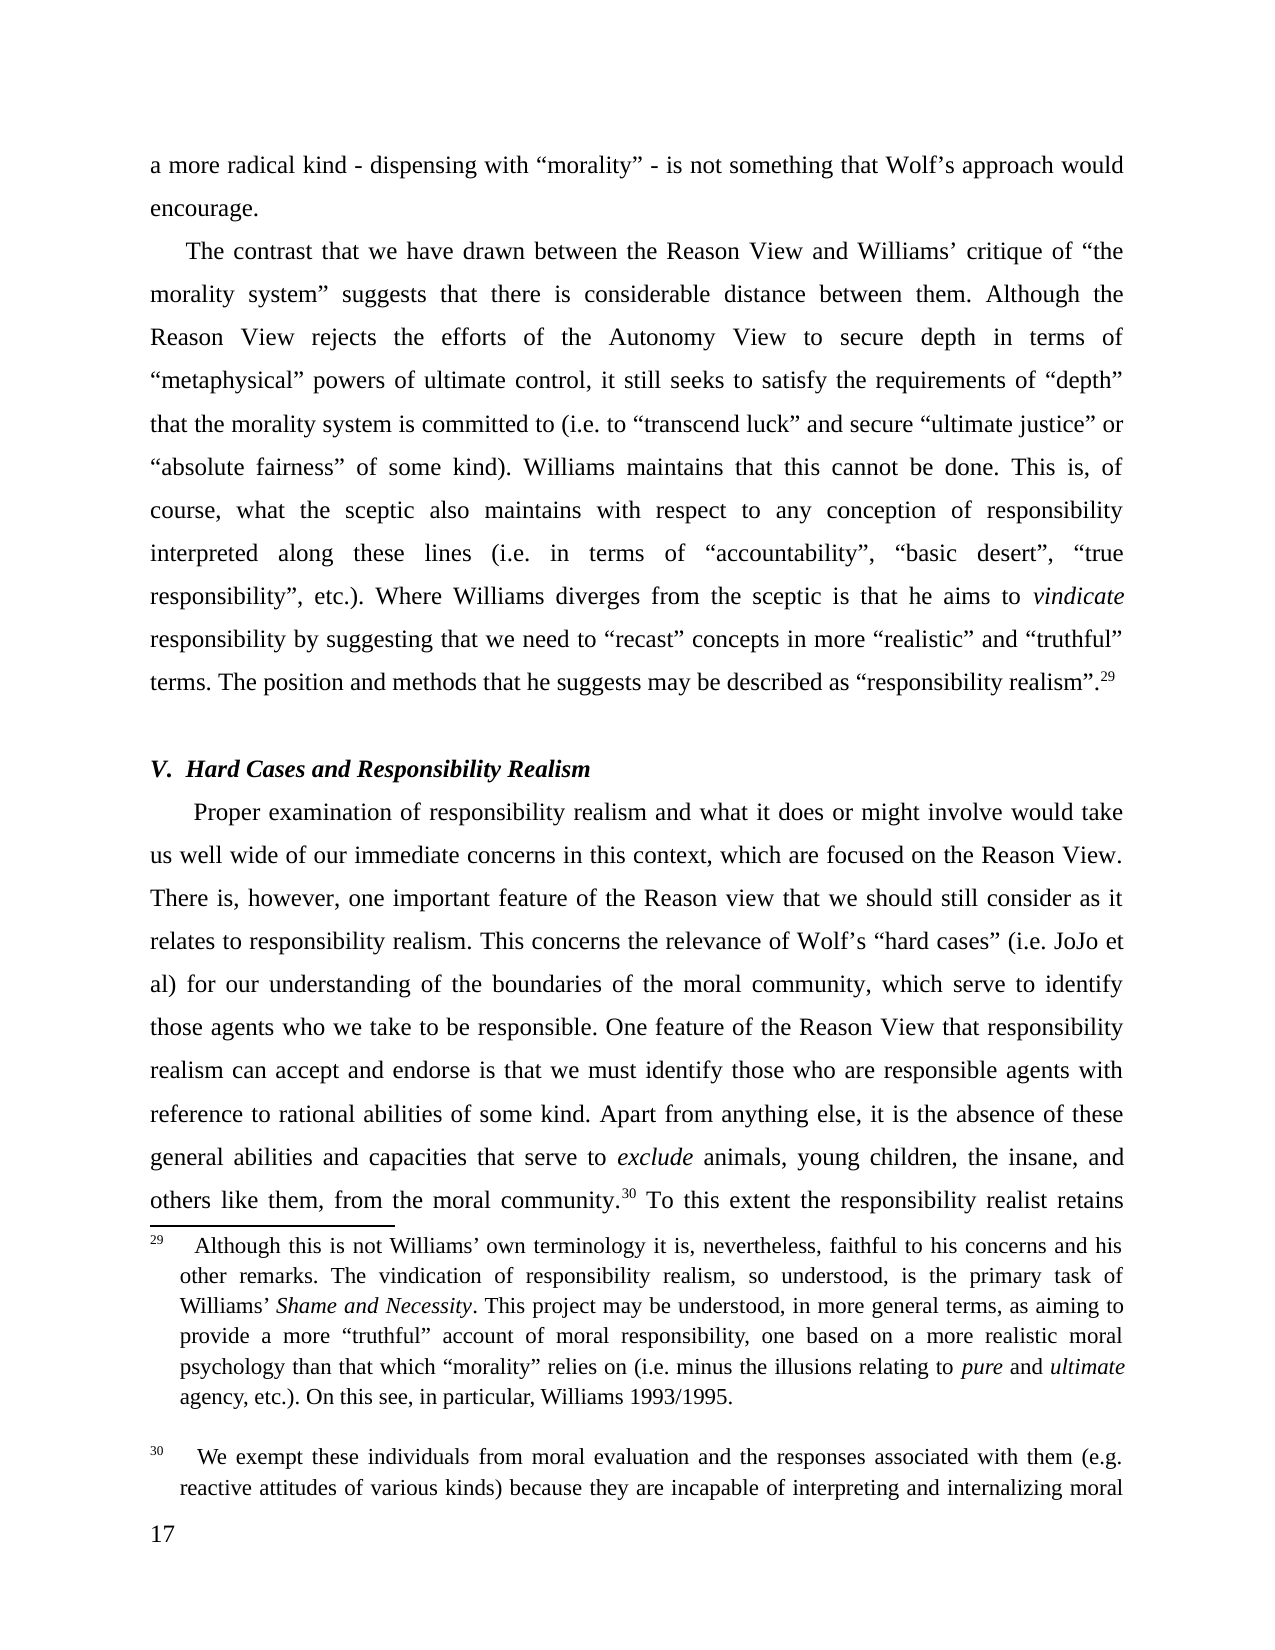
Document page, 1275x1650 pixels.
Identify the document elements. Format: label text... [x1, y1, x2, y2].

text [150, 797, 1124, 1214]
text V. Hard Cases and Responsibility Realism [150, 754, 1124, 782]
text The contrast that we have drawn between the Reason View and Williams’ critique of “the morality system” suggests that there is considerable distance between them. Although the Reason View rejects the efforts of the Autonomy View to secure depth in terms of “metaphysical” powers of ultimate control, it still seeks to satisfy the requirements of “depth” that the morality system is committed to (i.e. to “transcend luck” and secure “ultimate justice” or “absolute fairness” of some kind). Williams maintains that this cannot be done. This is, of course, what the sceptic also maintains with respect to any conception of responsibility interpreted along these lines (i.e. in terms of “accountability”, “basic desert”, “true responsibility”, etc.). Where Williams diverges from the sceptic is that he aims to vindicate responsibility by suggesting that we need to “recast” concepts in more “realistic” and “truthful” terms. The position and methods that he suggests may be described as “responsibility realism”. [150, 236, 1124, 696]
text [150, 150, 1124, 222]
